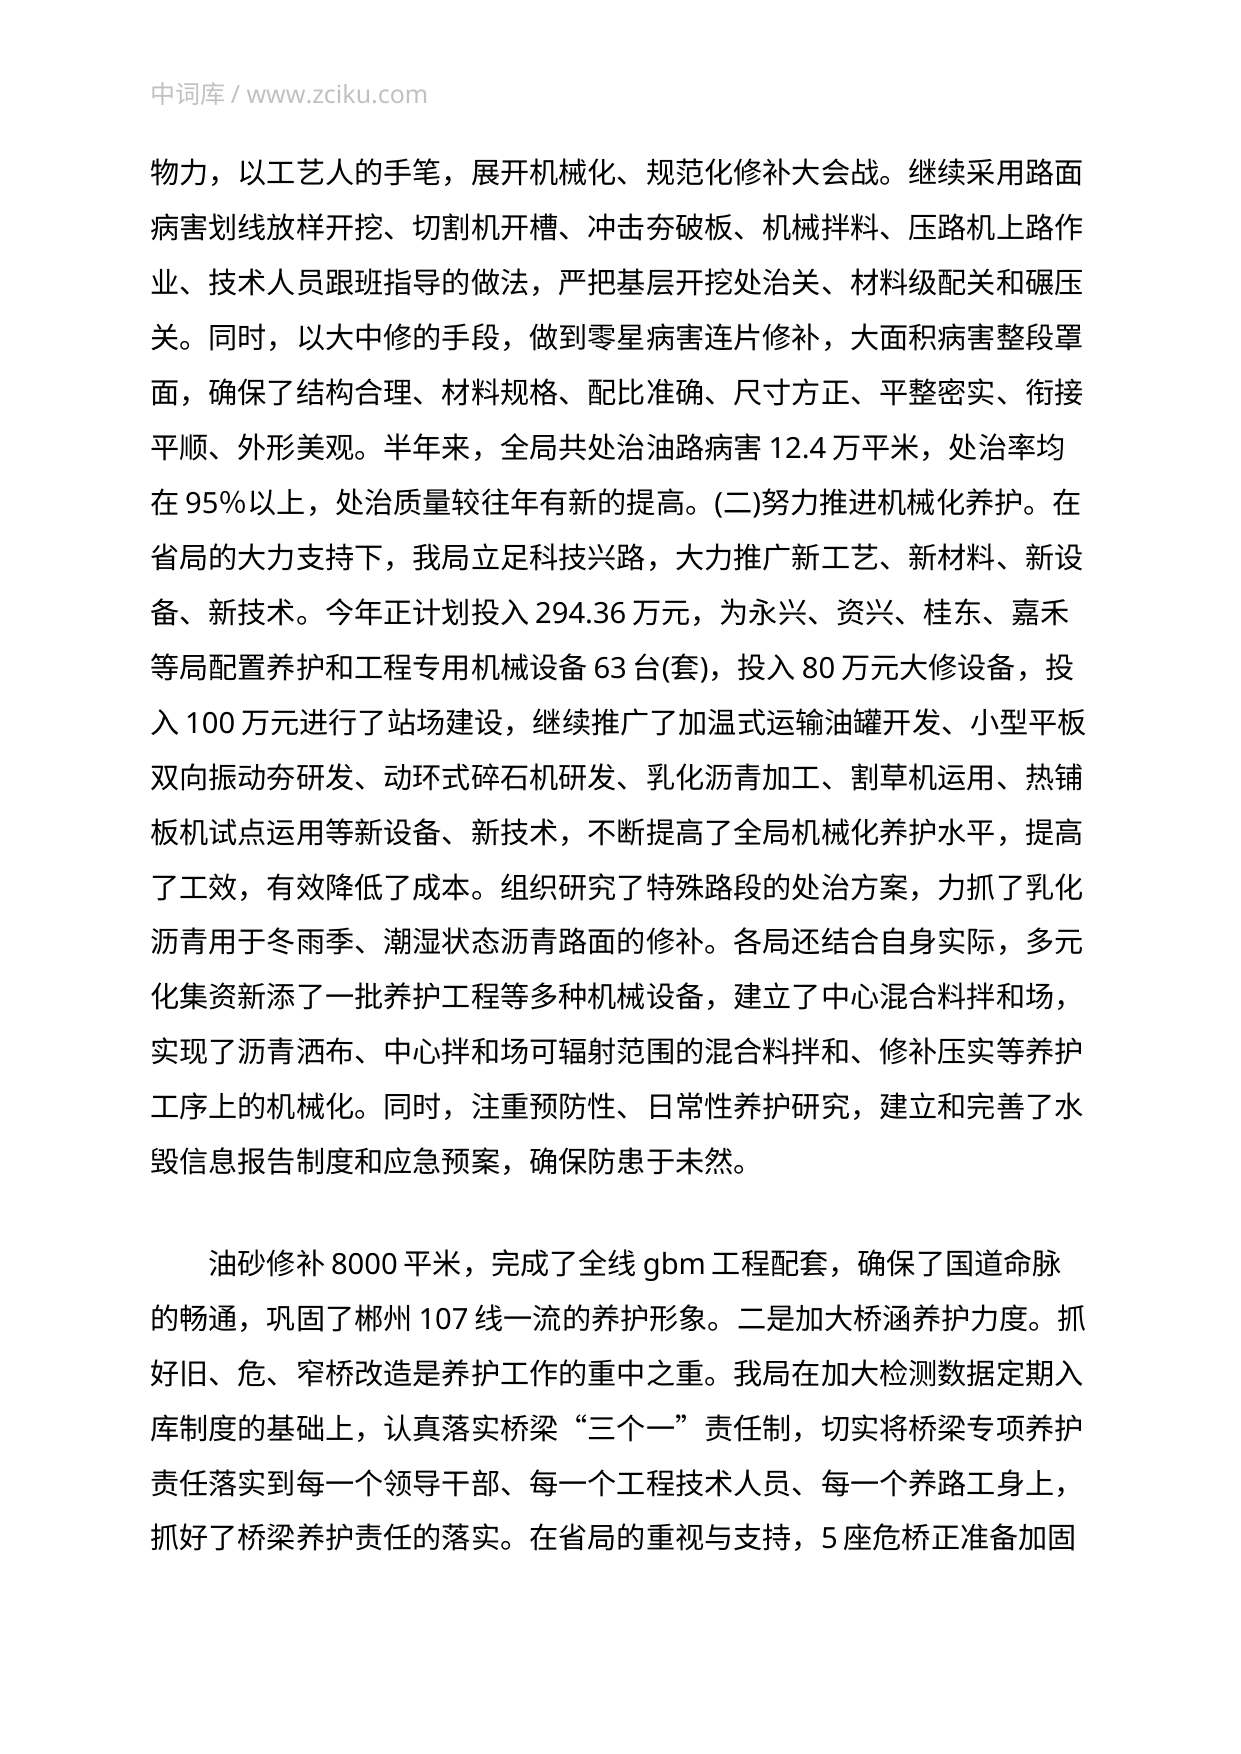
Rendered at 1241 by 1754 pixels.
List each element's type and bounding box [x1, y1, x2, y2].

text [150, 1240, 1090, 1557]
text [150, 150, 1090, 1181]
